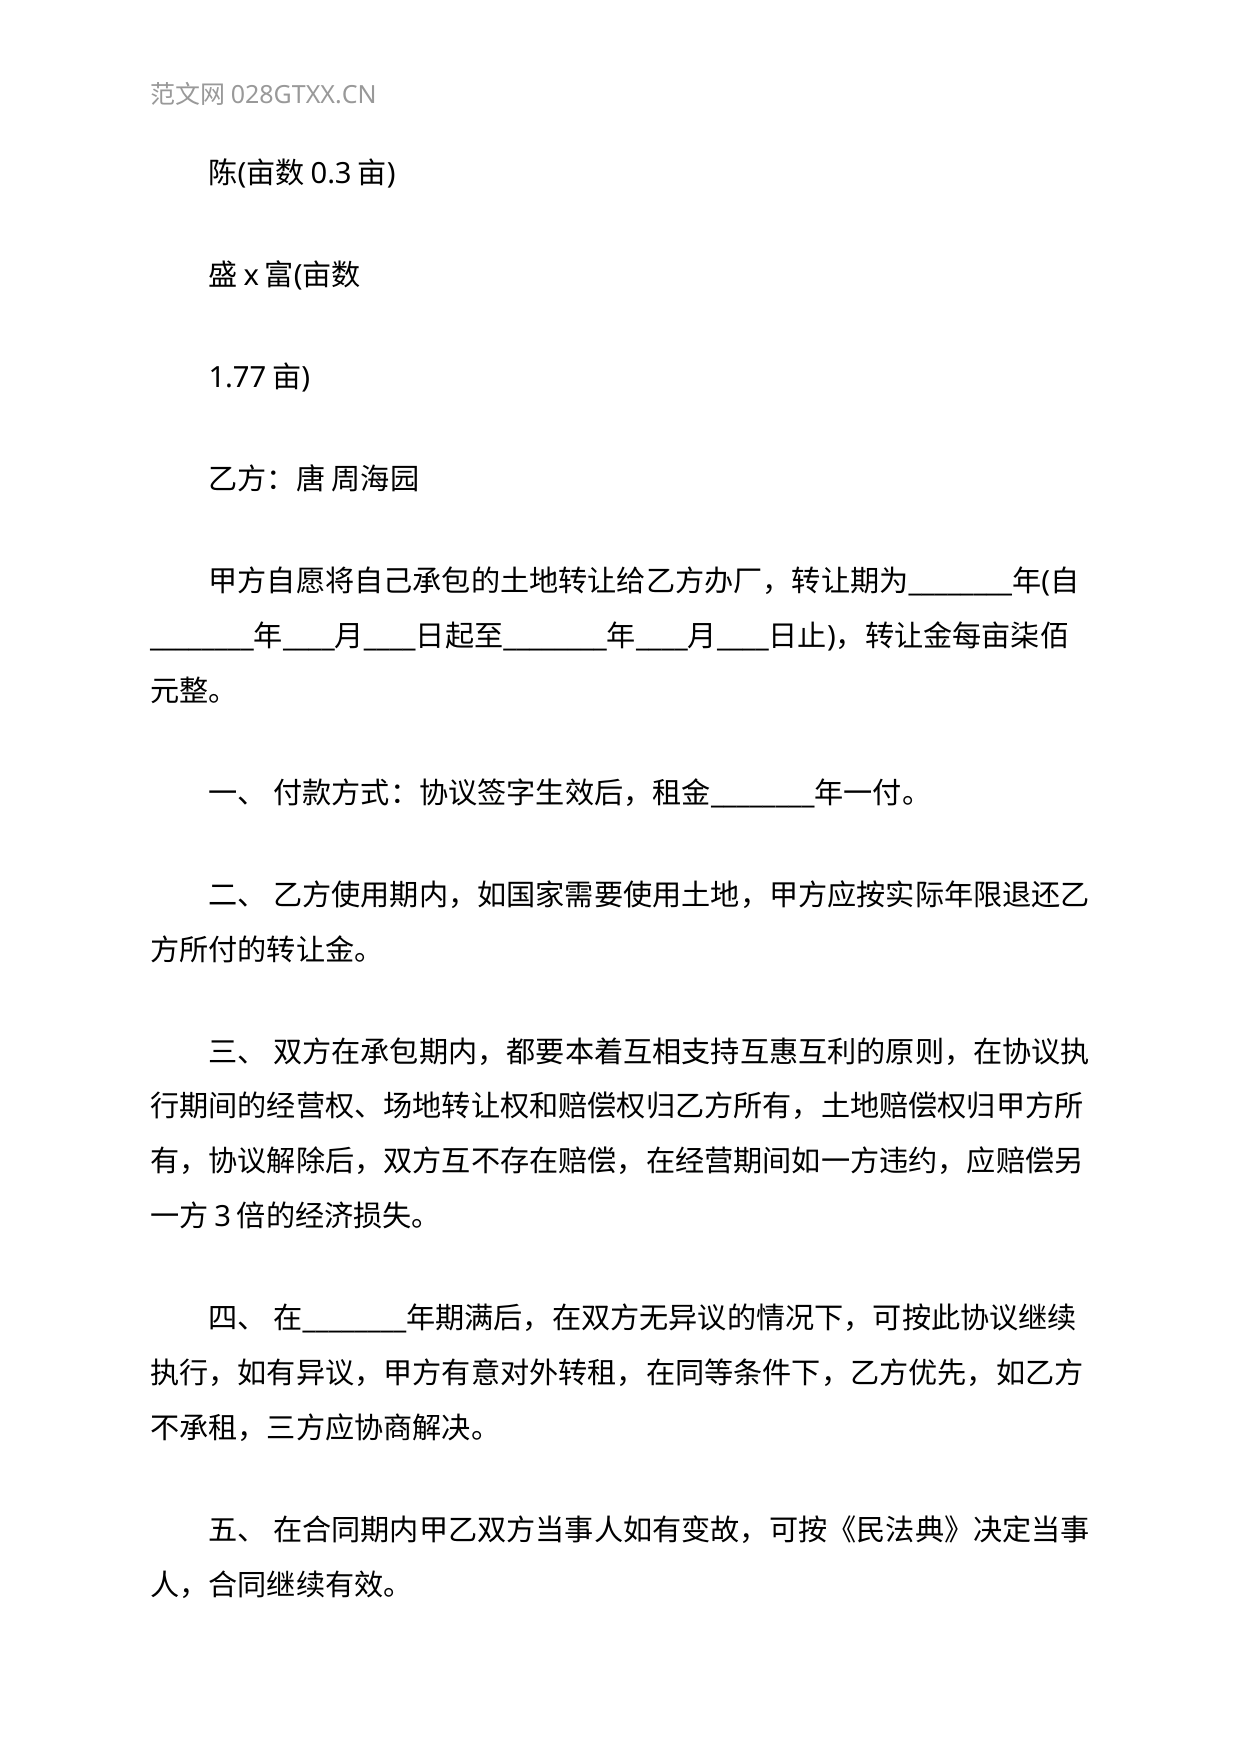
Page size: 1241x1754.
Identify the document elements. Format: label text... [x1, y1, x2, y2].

text 1.77亩) [150, 354, 1090, 396]
text 二、 乙方使用期内，如国家需要使用土地，甲方应按实际年限退还乙方所付的转让金。 [150, 871, 1090, 969]
text 五、 在合同期内甲乙双方当事人如有变故，可按《民法典》决定当事人，合同继续有效。 [150, 1506, 1090, 1604]
text 三、 双方在承包期内，都要本着互相支持互惠互利的原则，在协议执行期间的经营权、场地转让权和赔偿权归乙方所有，土地赔偿权归甲方所有，协议解除后，双方互不存在赔偿，在经营期间如一方违约，应赔偿另一方3倍的经济损失。 [150, 1028, 1090, 1235]
text 甲方自愿将自己承包的土地转让给乙方办厂，转让期为________年(自________年____月____日起至________年____月____日止)，转让金每亩柒佰元整。 [150, 558, 1090, 710]
text 盛x富(亩数 [150, 252, 1090, 294]
text 乙方：唐 周海园 [150, 456, 1090, 498]
text 陈(亩数0.3亩) [150, 150, 1090, 192]
text 四、 在________年期满后，在双方无异议的情况下，可按此协议继续执行，如有异议，甲方有意对外转租，在同等条件下，乙方优先，如乙方不承租，三方应协商解决。 [150, 1295, 1090, 1447]
text 一、 付款方式：协议签字生效后，租金________年一付。 [150, 769, 1090, 812]
